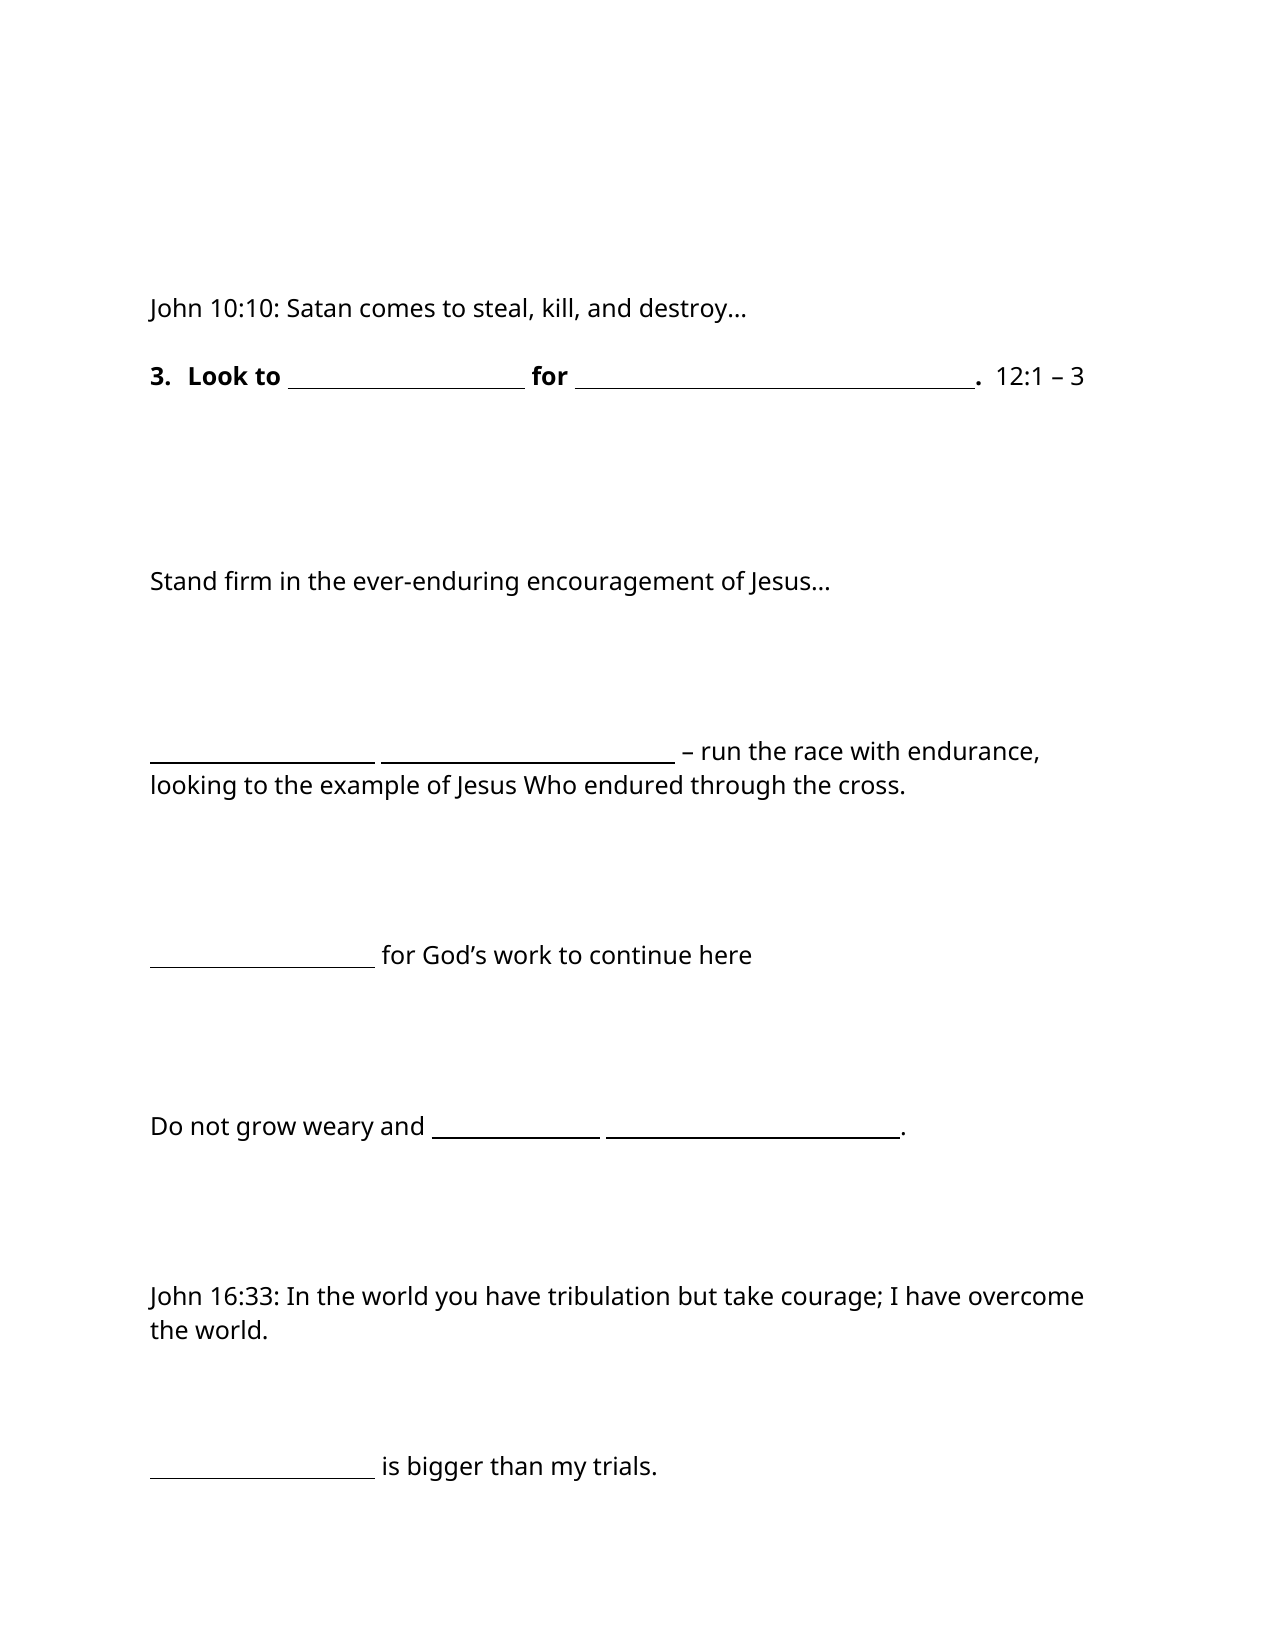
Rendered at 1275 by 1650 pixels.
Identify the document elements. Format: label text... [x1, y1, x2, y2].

text Do not grow weary and . [150, 1108, 1125, 1142]
list Look to for . 12:1 – 3 [150, 359, 1125, 393]
text John 16:33: In the world you have tribulation but take courage; I have overcome the world. [150, 1278, 1125, 1347]
text John 10:10: Satan comes to steal, kill, and destroy… [150, 291, 1125, 325]
text is bigger than my trials. [150, 1449, 1125, 1483]
text for God’s work to continue here [150, 938, 1125, 972]
text – run the race with endurance, looking to the example of Jesus Who endured through the cross. [150, 733, 1125, 802]
text Stand firm in the ever-enduring encouragement of Jesus… [150, 563, 1125, 597]
